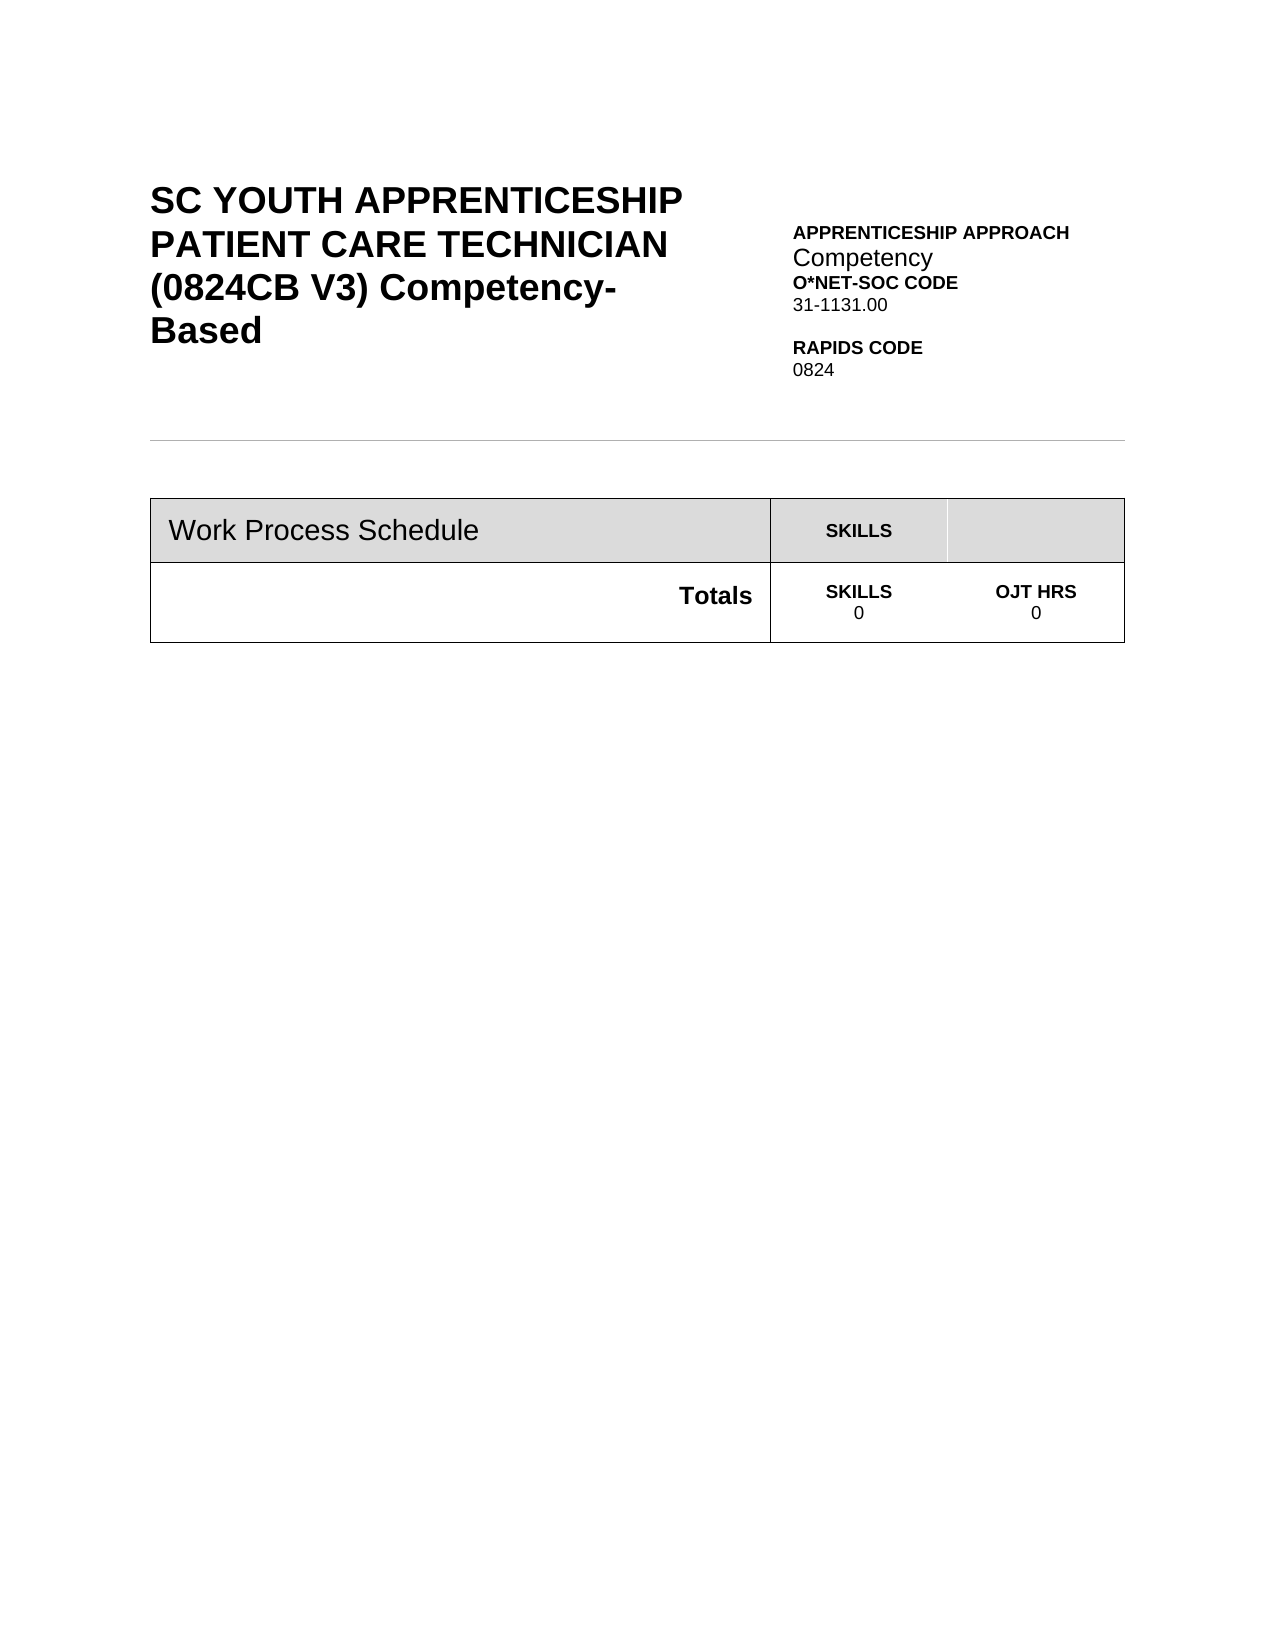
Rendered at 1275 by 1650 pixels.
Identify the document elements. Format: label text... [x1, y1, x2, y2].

text O*NET-SOC CODE [793, 272, 1125, 294]
table_cell SKILLS 0 [771, 563, 947, 642]
table_header [948, 499, 1124, 562]
table_header Work Process Schedule [151, 499, 770, 562]
table_header SKILLS [771, 499, 947, 562]
table_cell Totals [151, 563, 770, 642]
text Competency [793, 243, 1125, 272]
table_cell OJT HRS 0 [948, 563, 1124, 642]
text 31-1131.00 [793, 294, 1125, 315]
text APPRENTICESHIP APPROACH [793, 222, 1125, 243]
text 0824 [793, 358, 1125, 380]
text SC YOUTH APPRENTICESHIP PATIENT CARE TECHNICIAN (0824CB V3) Competency-Based [150, 179, 719, 351]
text RAPIDS CODE [793, 337, 1125, 358]
